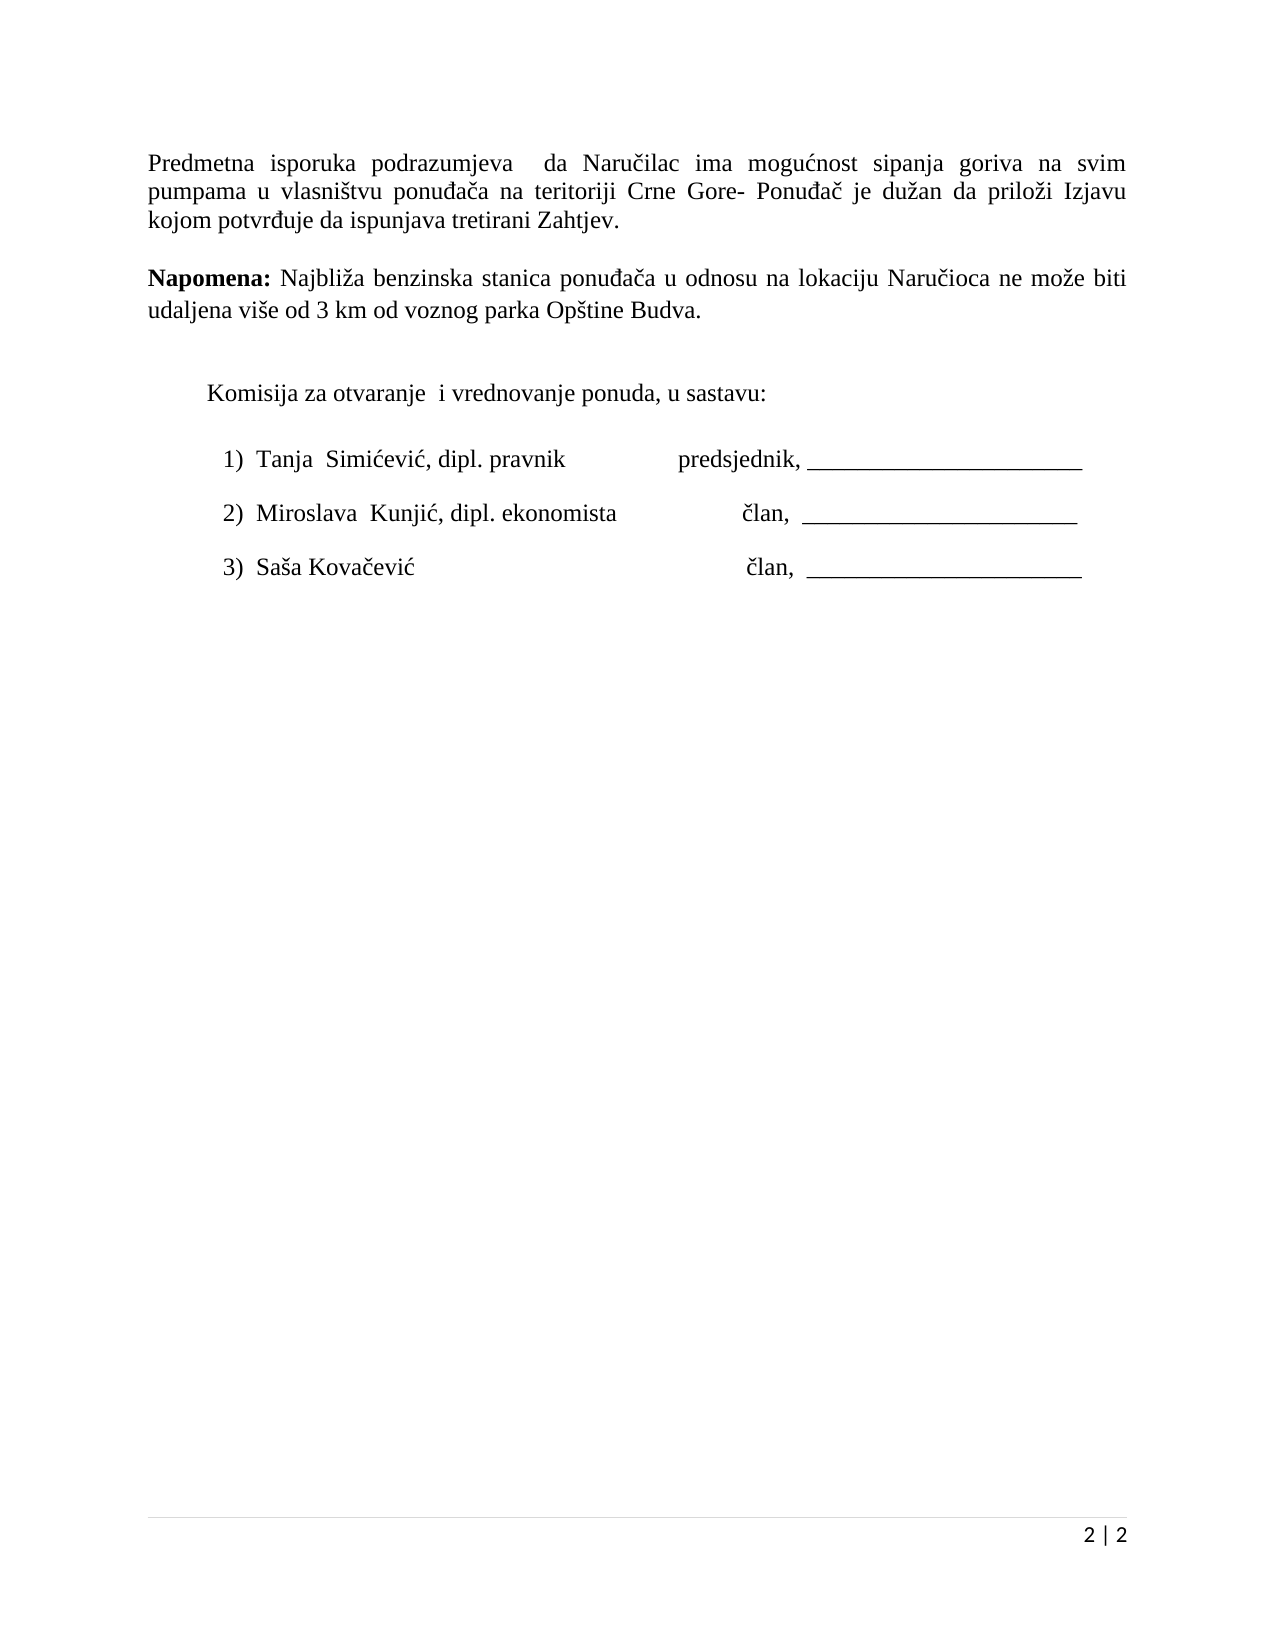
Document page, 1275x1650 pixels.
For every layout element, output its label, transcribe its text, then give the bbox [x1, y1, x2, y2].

text 2) Miroslava Kunjić, dipl. ekonomista član, ______________________ [223, 498, 1127, 527]
text Predmetna isporuka podrazumjeva da Naručilac ima mogućnost sipanja goriva na svim pumpama u vlasništvu ponuđača na teritoriji Crne Gore- Ponuđač je dužan da priloži Izjavu kojom potvrđuje da ispunjava tretirani Zahtjev. [148, 148, 1127, 234]
text Napomena: Najbliža benzinska stanica ponuđača u odnosu na lokaciju Naručioca ne može biti udaljena više od 3 km od voznog parka Opštine Budva. [148, 263, 1127, 324]
text 1) Tanja Simićević, dipl. pravnik predsjednik, ______________________ [223, 444, 1127, 473]
text 3) Saša Kovačević član, ______________________ [223, 552, 1127, 581]
text Komisija za otvaranje i vrednovanje ponuda, u sastavu: [148, 378, 1127, 407]
